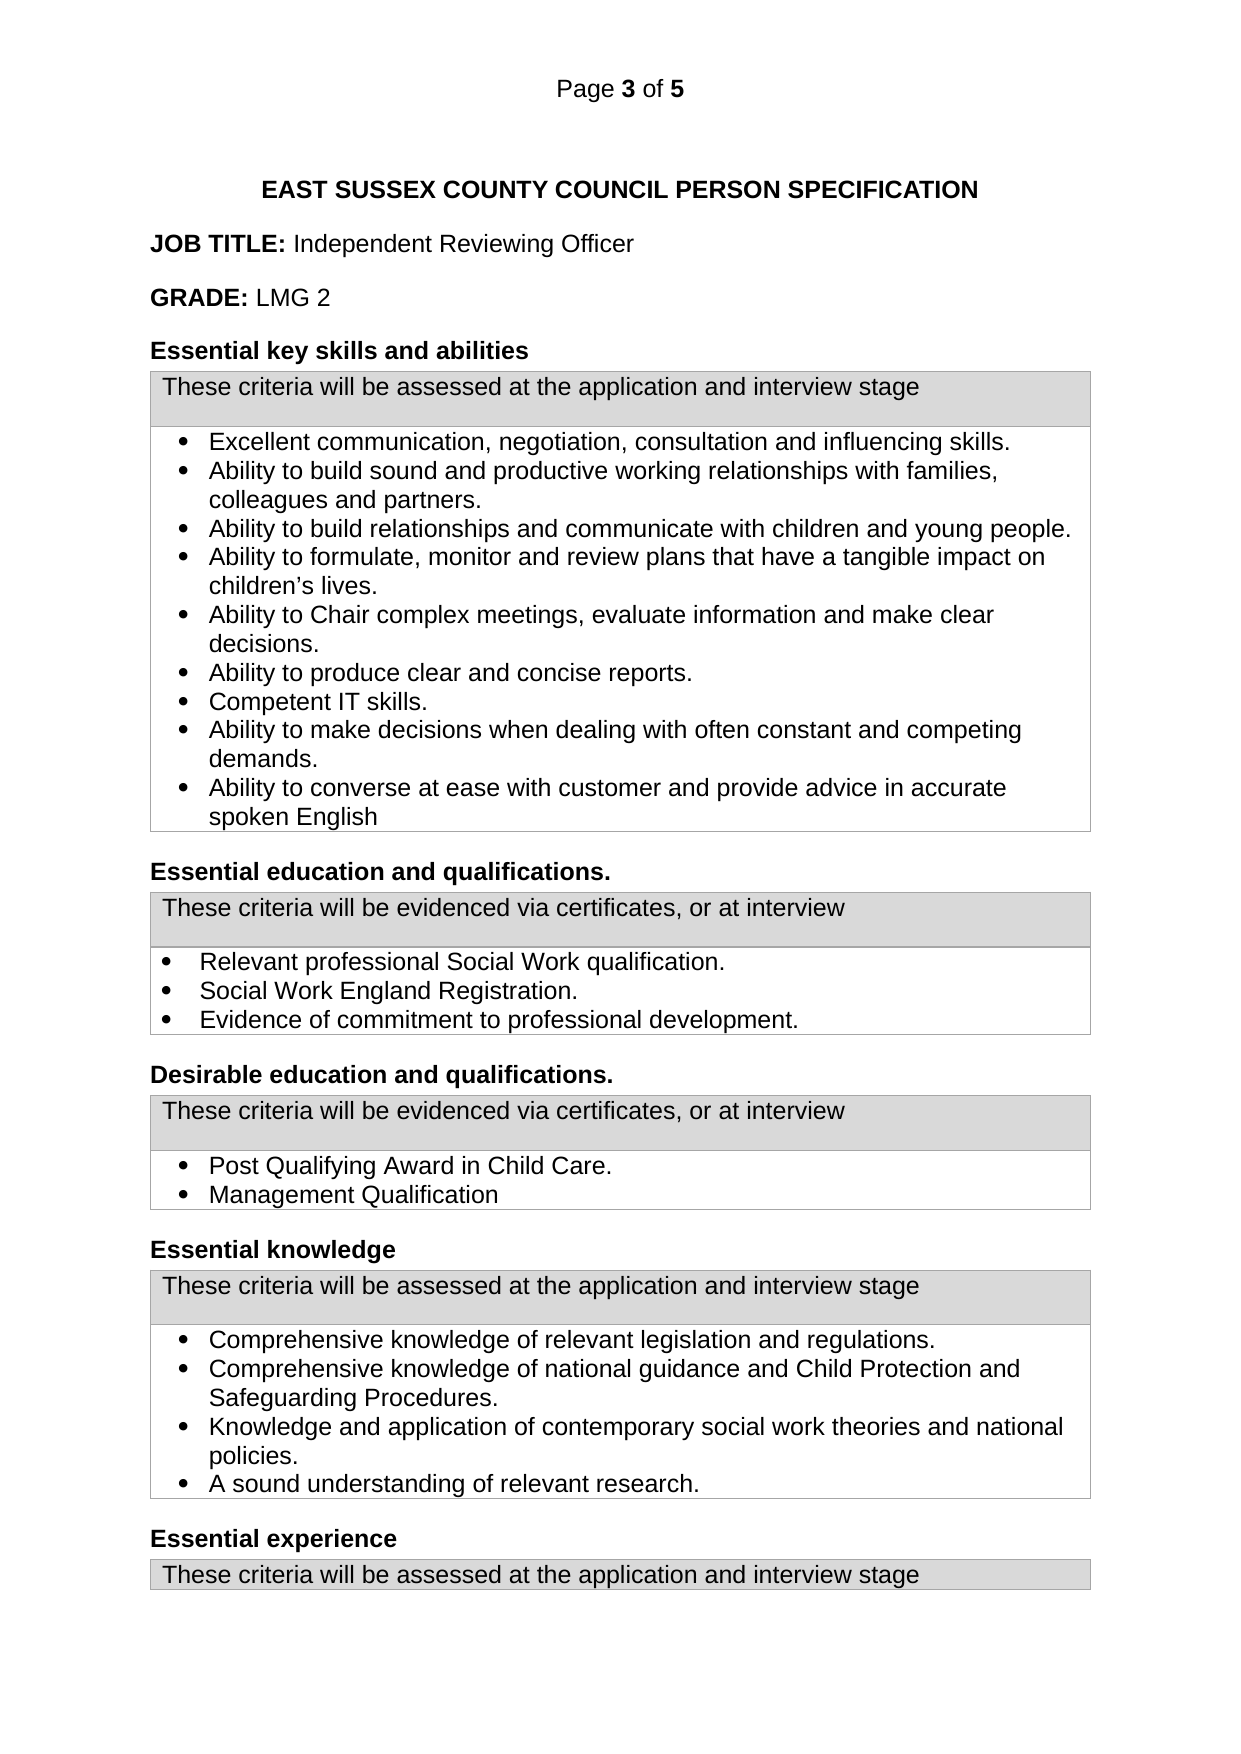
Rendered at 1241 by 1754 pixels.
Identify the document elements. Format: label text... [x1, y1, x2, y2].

table_header These criteria will be assessed at the application and interview stage [151, 372, 1090, 426]
subtitle JOB TITLE: Independent Reviewing Officer [150, 229, 1090, 257]
subtitle GRADE: LMG 2 [150, 282, 1090, 311]
table_header These criteria will be evidenced via certificates, or at interview [151, 893, 1090, 946]
subtitle Desirable education and qualifications. [150, 1060, 1090, 1089]
subtitle Essential education and qualifications. [150, 857, 1090, 885]
table_cell Excellent communication, negotiation, consultation and influencing skills. Ability to build sound and productive working relationships with families, colleagues and partners. Ability to build relationships and communicate with children and young people. Ability to formulate, monitor and review plans that have a tangible impact on children’s lives. Ability to Chair complex meetings, evaluate information and make clear decisions. Ability to produce clear and concise reports. Competent IT skills. Ability to make decisions when dealing with often constant and competing demands. Ability to converse at ease with customer and provide advice in accurate spoken English [151, 427, 1090, 831]
table_cell Post Qualifying Award in Child Care. Management Qualification [151, 1151, 1090, 1208]
subtitle Essential key skills and abilities [150, 336, 1090, 365]
table_header These criteria will be evidenced via certificates, or at interview [151, 1096, 1090, 1150]
subtitle Essential experience [150, 1524, 1090, 1553]
table_cell Comprehensive knowledge of relevant legislation and regulations. Comprehensive knowledge of national guidance and Child Protection and Safeguarding Procedures. Knowledge and application of contemporary social work theories and national policies. A sound understanding of relevant research. [151, 1325, 1090, 1498]
subtitle Essential knowledge [150, 1234, 1090, 1263]
table_cell Relevant professional Social Work qualification. Social Work England Registration. Evidence of commitment to professional development. [151, 948, 1090, 1034]
table_header These criteria will be assessed at the application and interview stage [151, 1271, 1090, 1324]
subtitle EAST SUSSEX COUNTY COUNCIL PERSON SPECIFICATION [150, 175, 1090, 204]
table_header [151, 1560, 1090, 1589]
